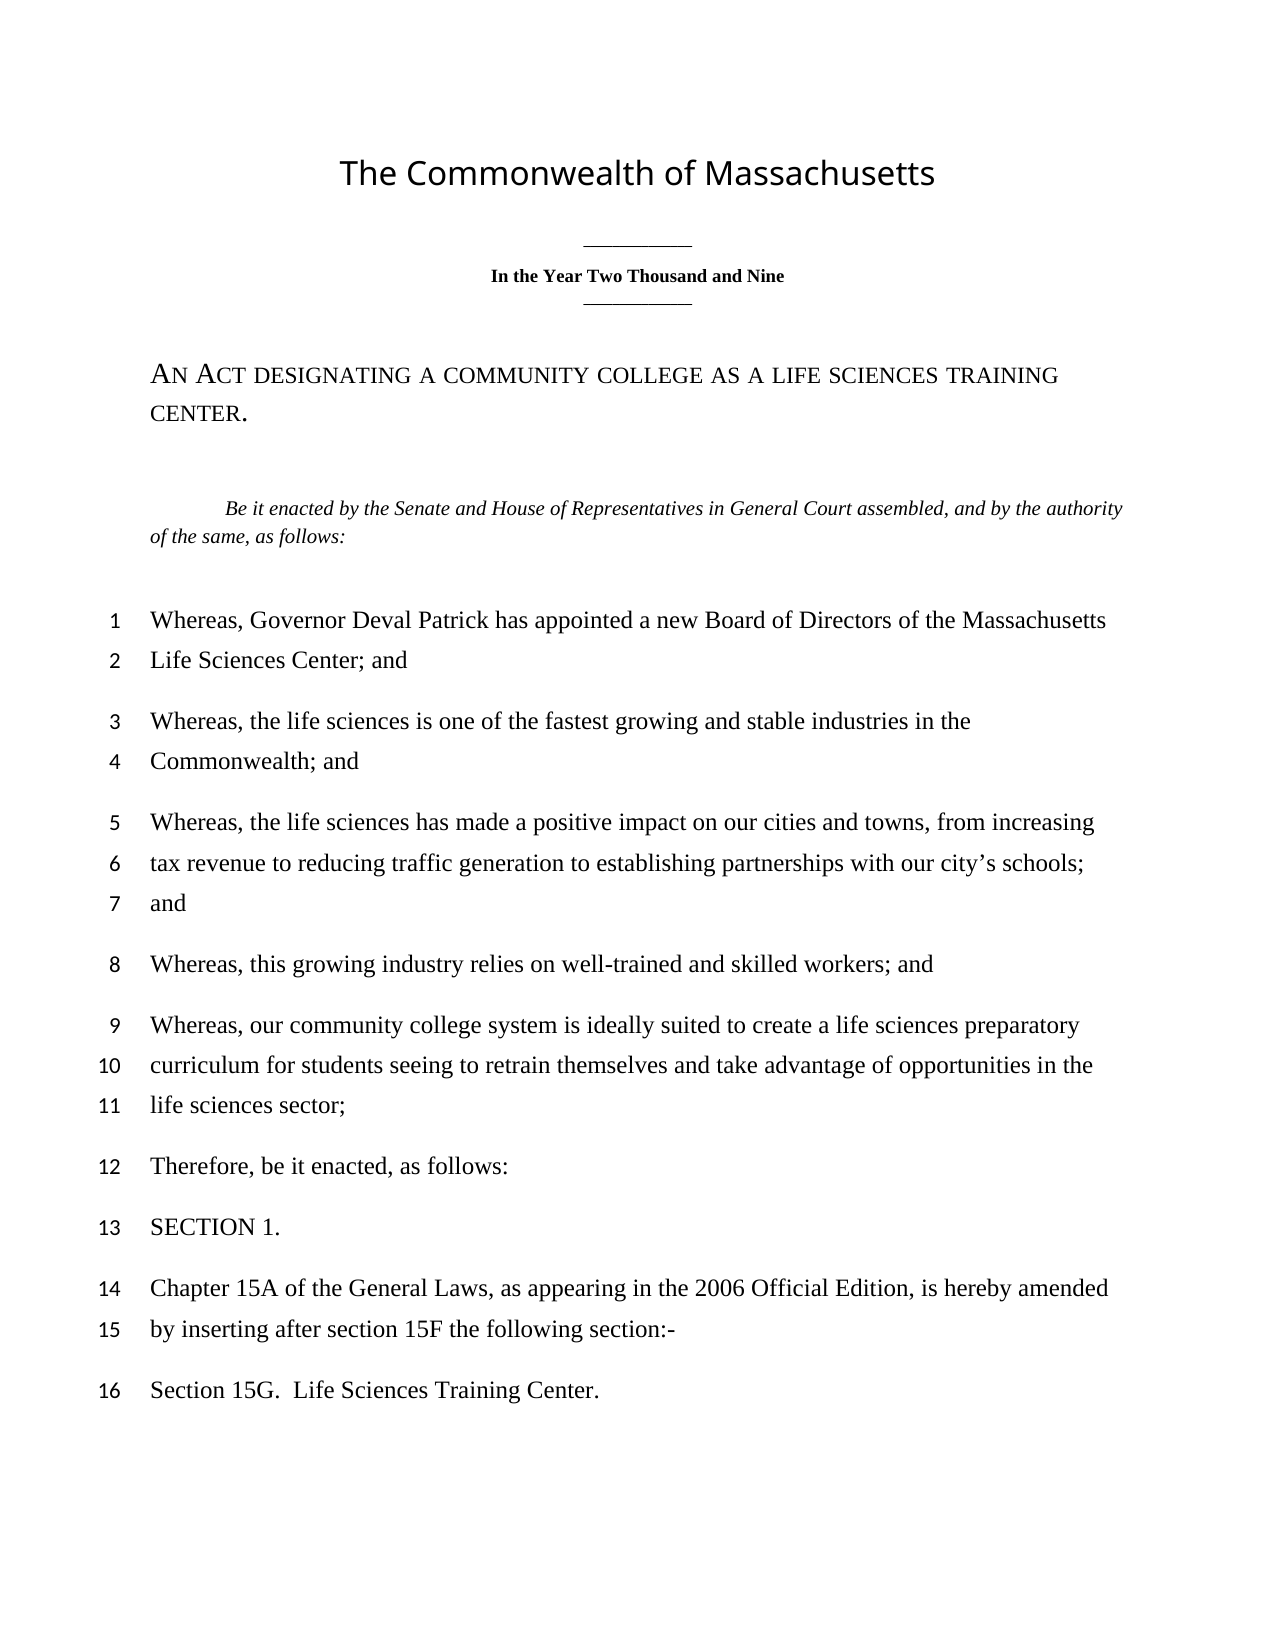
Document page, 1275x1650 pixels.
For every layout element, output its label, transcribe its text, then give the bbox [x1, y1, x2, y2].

text Whereas, the life sciences is one of the fastest growing and stable industries in the Commonwealth; and [150, 706, 1125, 775]
text Whereas, the life sciences has made a positive impact on our cities and towns, from increasing tax revenue to reducing traffic generation to establishing partnerships with our city’s schools; and [150, 807, 1125, 917]
text An Act designating a community college as a life sciences training center. Be it enacted by the Senate and House of Representatives in General Court assembled, and by the authority of the same, as follows: [150, 356, 1125, 580]
text Whereas, this growing industry relies on well-trained and skilled workers; and [150, 949, 1125, 978]
text Whereas, our community college system is ideally suited to create a life sciences preparatory curriculum for students seeing to retrain themselves and take advantage of opportunities in the life sciences sector; [150, 1010, 1125, 1119]
text In the Year Two Thousand and Nine [150, 265, 1125, 287]
text Section 15G. Life Sciences Training Center. [150, 1375, 1125, 1403]
text Whereas, Governor Deval Patrick has appointed a new Board of Directors of the Massachusetts Life Sciences Center; and [150, 605, 1125, 674]
text _______________ [150, 290, 1125, 319]
text _______________ [150, 232, 1125, 261]
text SECTION 1. [150, 1212, 1125, 1241]
text Therefore, be it enacted, as follows: [150, 1151, 1125, 1180]
text The Commonwealth of Massachusetts [150, 150, 1125, 228]
text Chapter 15A of the General Laws, as appearing in the 2006 Official Edition, is hereby amended by inserting after section 15F the following section:- [150, 1273, 1125, 1342]
